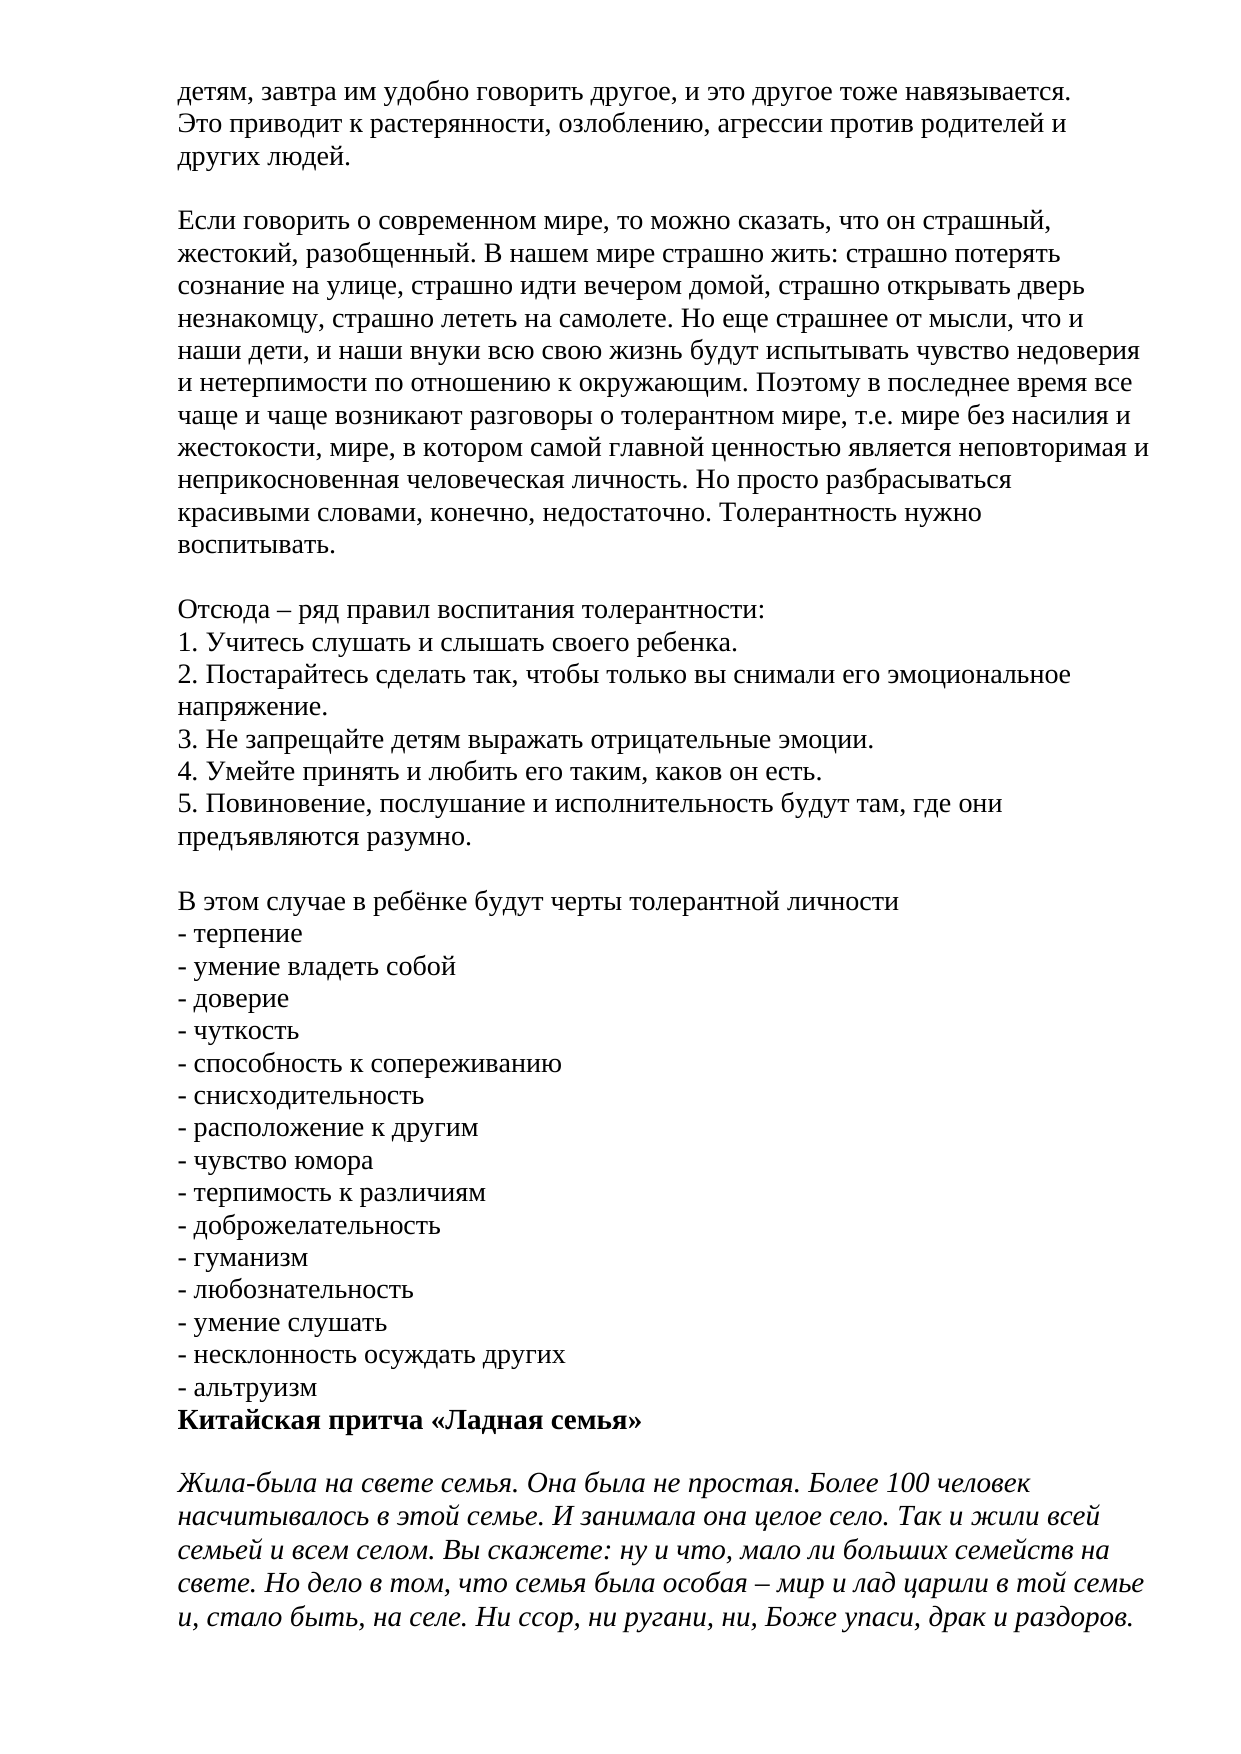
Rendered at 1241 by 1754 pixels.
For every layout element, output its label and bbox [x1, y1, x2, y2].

text [177, 74, 1152, 1436]
text [177, 1465, 1152, 1632]
